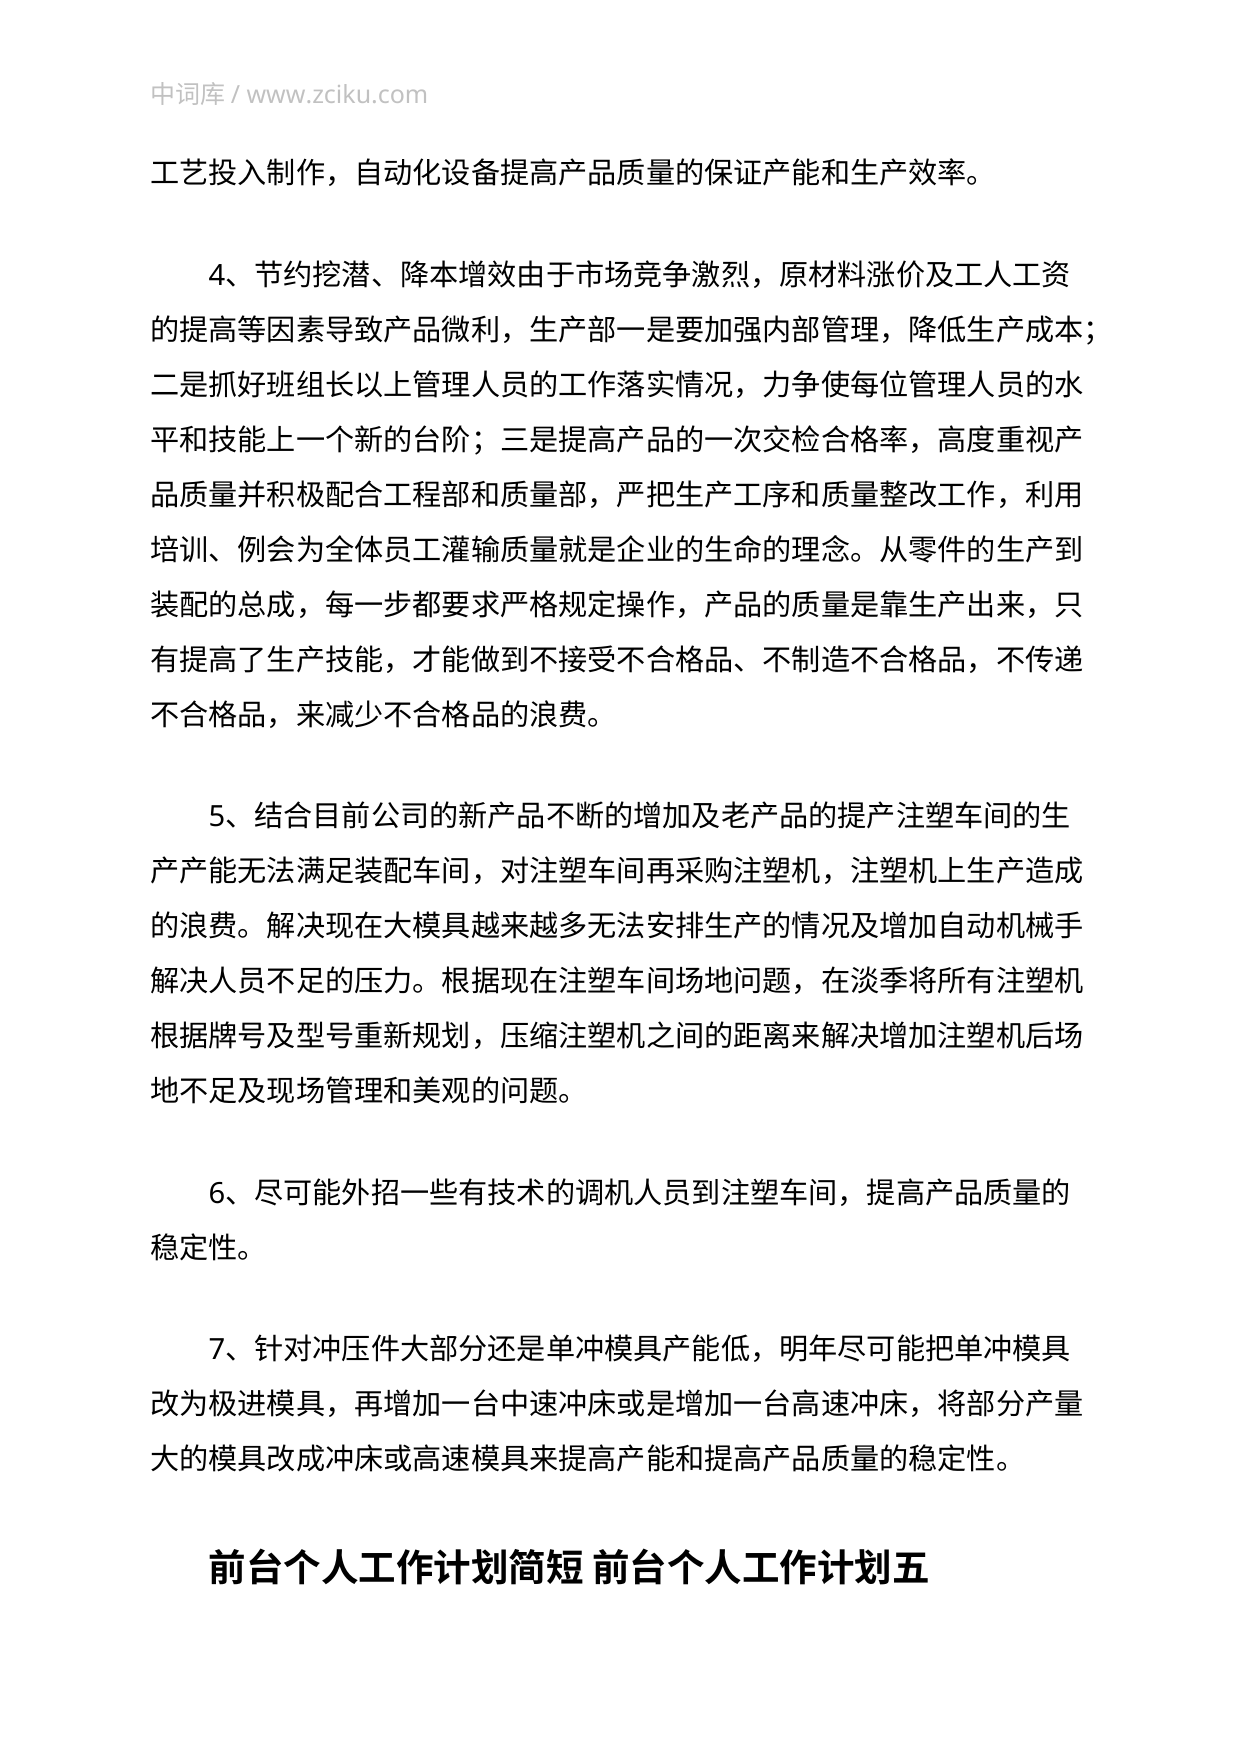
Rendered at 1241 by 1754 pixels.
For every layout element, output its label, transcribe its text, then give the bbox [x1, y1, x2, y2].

text 5、结合目前公司的新产品不断的增加及老产品的提产注塑车间的生产产能无法满足装配车间，对注塑车间再采购注塑机，注塑机上生产造成的浪费。解决现在大模具越来越多无法安排生产的情况及增加自动机械手解决人员不足的压力。根据现在注塑车间场地问题，在淡季将所有注塑机根据牌号及型号重新规划，压缩注塑机之间的距离来解决增加注塑机后场地不足及现场管理和美观的问题。 [150, 793, 1090, 1110]
text 前台个人工作计划简短 前台个人工作计划五 [150, 1538, 1090, 1592]
text 6、尽可能外招一些有技术的调机人员到注塑车间，提高产品质量的稳定性。 [150, 1169, 1090, 1266]
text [150, 150, 1090, 192]
text 4、节约挖潜、降本增效由于市场竞争激烈，原材料涨价及工人工资的提高等因素导致产品微利，生产部一是要加强内部管理，降低生产成本；二是抓好班组长以上管理人员的工作落实情况，力争使每位管理人员的水平和技能上一个新的台阶；三是提高产品的一次交检合格率，高度重视产品质量并积极配合工程部和质量部，严把生产工序和质量整改工作，利用培训、例会为全体员工灌输质量就是企业的生命的理念。从零件的生产到装配的总成，每一步都要求严格规定操作，产品的质量是靠生产出来，只有提高了生产技能，才能做到不接受不合格品、不制造不合格品，不传递不合格品，来减少不合格品的浪费。 [150, 252, 1090, 733]
text 7、针对冲压件大部分还是单冲模具产能低，明年尽可能把单冲模具改为极进模具，再增加一台中速冲床或是增加一台高速冲床，将部分产量大的模具改成冲床或高速模具来提高产能和提高产品质量的稳定性。 [150, 1326, 1090, 1478]
